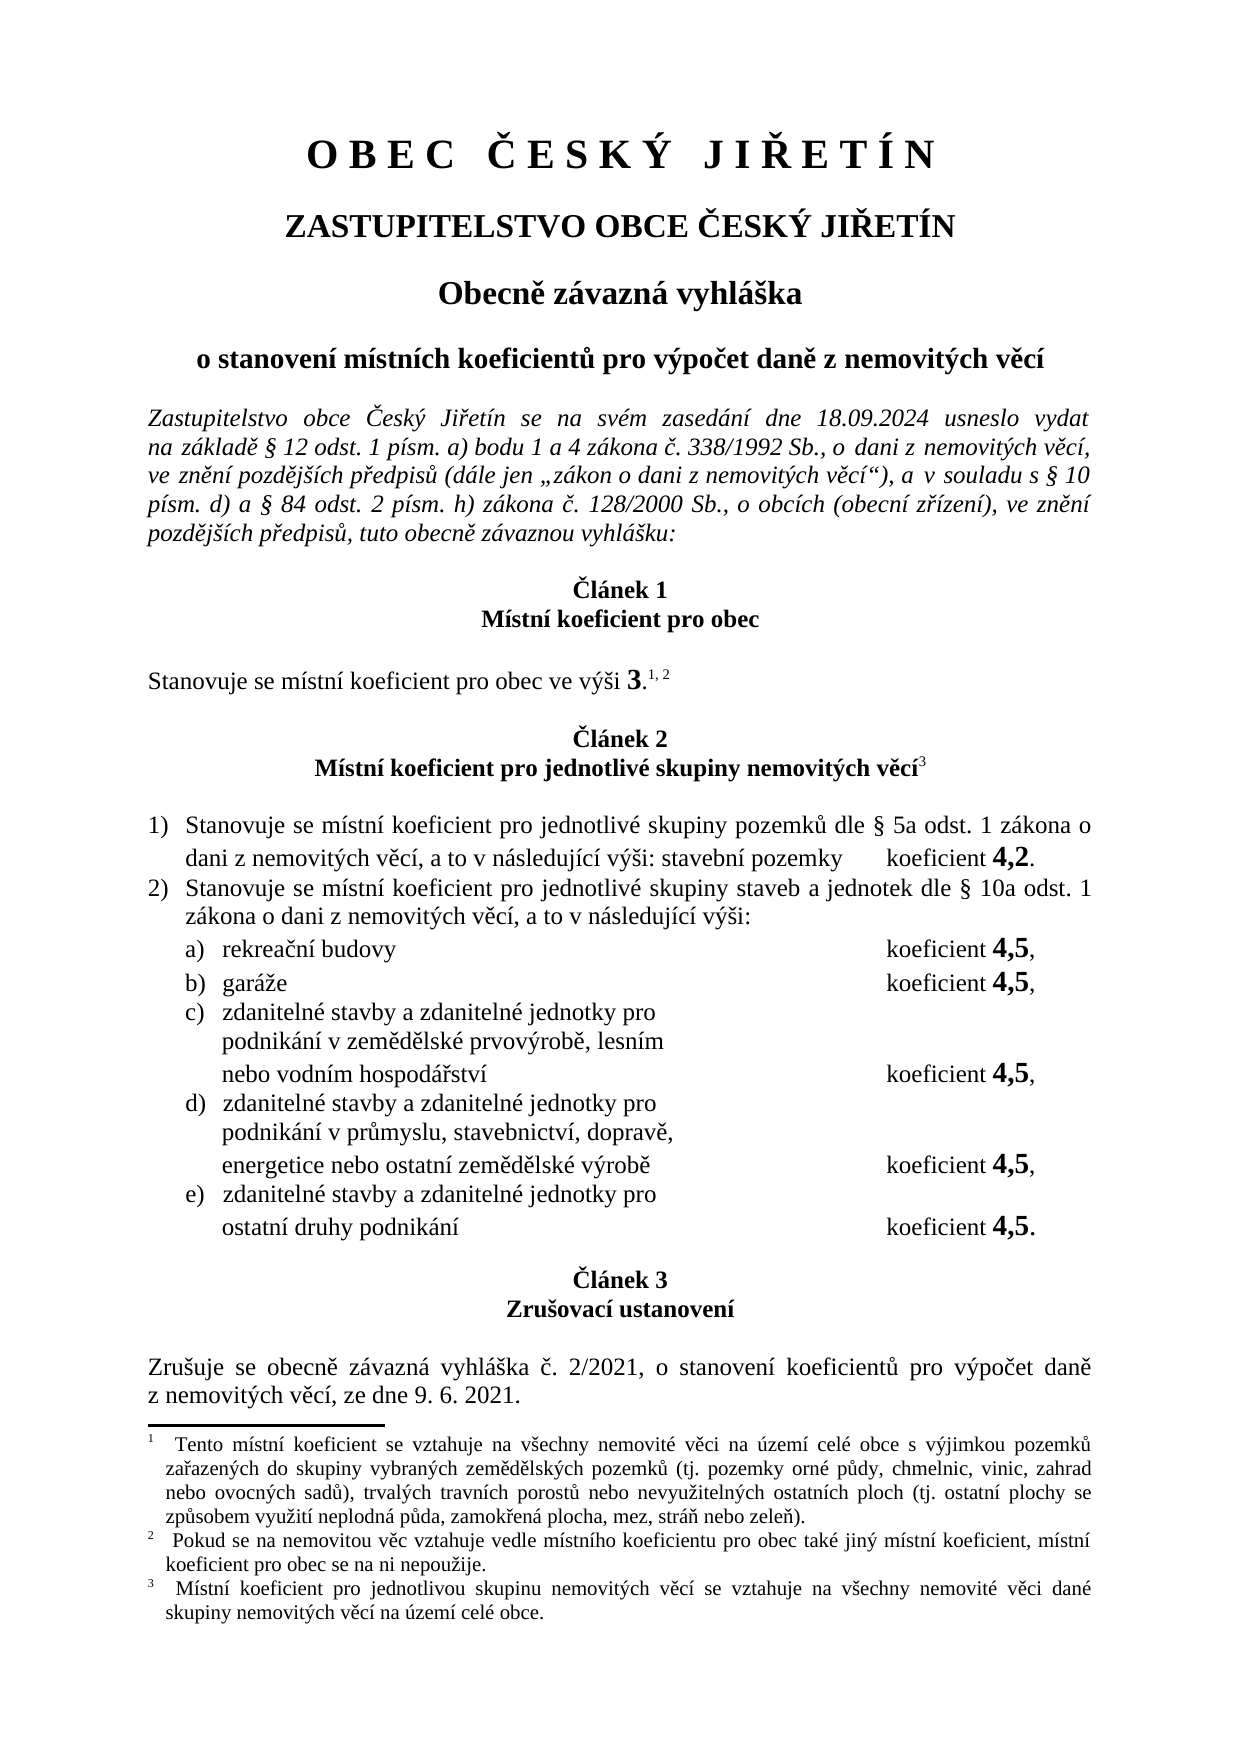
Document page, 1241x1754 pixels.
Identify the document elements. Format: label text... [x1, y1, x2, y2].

list Stanovuje se místní koeficient pro jednotlivé skupiny staveb a jednotek dle § 10a odst. 1 zákona o dani z nemovitých věcí, a to v následující výši: [148, 873, 1092, 930]
list Stanovuje se místní koeficient pro jednotlivé skupiny pozemků dle § 5a odst. 1 zákona o dani z nemovitých věcí, a to v následující výši: stavební pozemky koeficient 4,2. [148, 810, 1092, 873]
list podnikání v zemědělské prvovýrobě, lesním [222, 1026, 1092, 1055]
list zdanitelné stavby a zdanitelné jednotky pro [185, 997, 1092, 1026]
text Zrušovací ustanovení [148, 1294, 1092, 1323]
text Místní koeficient pro obec [148, 604, 1092, 633]
text O B E C Č E S K Ý J I Ř E T Í N [148, 130, 1092, 178]
text ZASTUPITELSTVO OBCE ČESKÝ JIŘETÍN [148, 207, 1092, 245]
list zdanitelné stavby a zdanitelné jednotky pro [185, 1088, 1092, 1117]
list energetice nebo ostatní zemědělské výrobě koeficient 4,5, [222, 1146, 1092, 1179]
list nebo vodním hospodářství koeficient 4,5, [222, 1055, 1092, 1088]
text Článek 3 [148, 1266, 1092, 1294]
text Zrušuje se obecně závazná vyhláška č. 2/2021, o stanovení koeficientů pro výpočet daně z nemovitých věcí, ze dne 9. 6. 2021. [148, 1352, 1092, 1409]
list ostatní druhy podnikání koeficient 4,5. [222, 1208, 1092, 1242]
list zdanitelné stavby a zdanitelné jednotky pro [185, 1179, 1092, 1208]
text Zastupitelstvo obce Český Jiřetín se na svém zasedání dne 18.09.2024 usneslo vydat na základě § 12 odst. 1 písm. a) bodu 1 a 4 zákona č. 338/1992 Sb., o dani z nemovitých věcí, ve znění pozdějších předpisů (dále jen „zákon o dani z nemovitých věcí“), a v souladu s § 10 písm. d) a § 84 odst. 2 písm. h) zákona č. 128/2000 Sb., o obcích (obecní zřízení), ve znění pozdějších předpisů, tuto obecně závaznou vyhlášku: [148, 403, 1092, 547]
text Místní koeficient pro jednotlivé skupiny nemovitých věcí [148, 753, 1092, 782]
list garáže koeficient 4,5, [185, 964, 1092, 997]
text Obecně závazná vyhláška [148, 274, 1092, 312]
text Článek 2 [148, 724, 1092, 753]
text Stanovuje se místní koeficient pro obec ve výši 3., [148, 662, 1092, 695]
list podnikání v průmyslu, stavebnictví, dopravě, [222, 1117, 1092, 1146]
text Článek 1 [148, 576, 1092, 604]
list rekreační budovy koeficient 4,5, [185, 930, 1092, 964]
text o stanovení místních koeficientů pro výpočet daně z nemovitých věcí [148, 341, 1092, 374]
